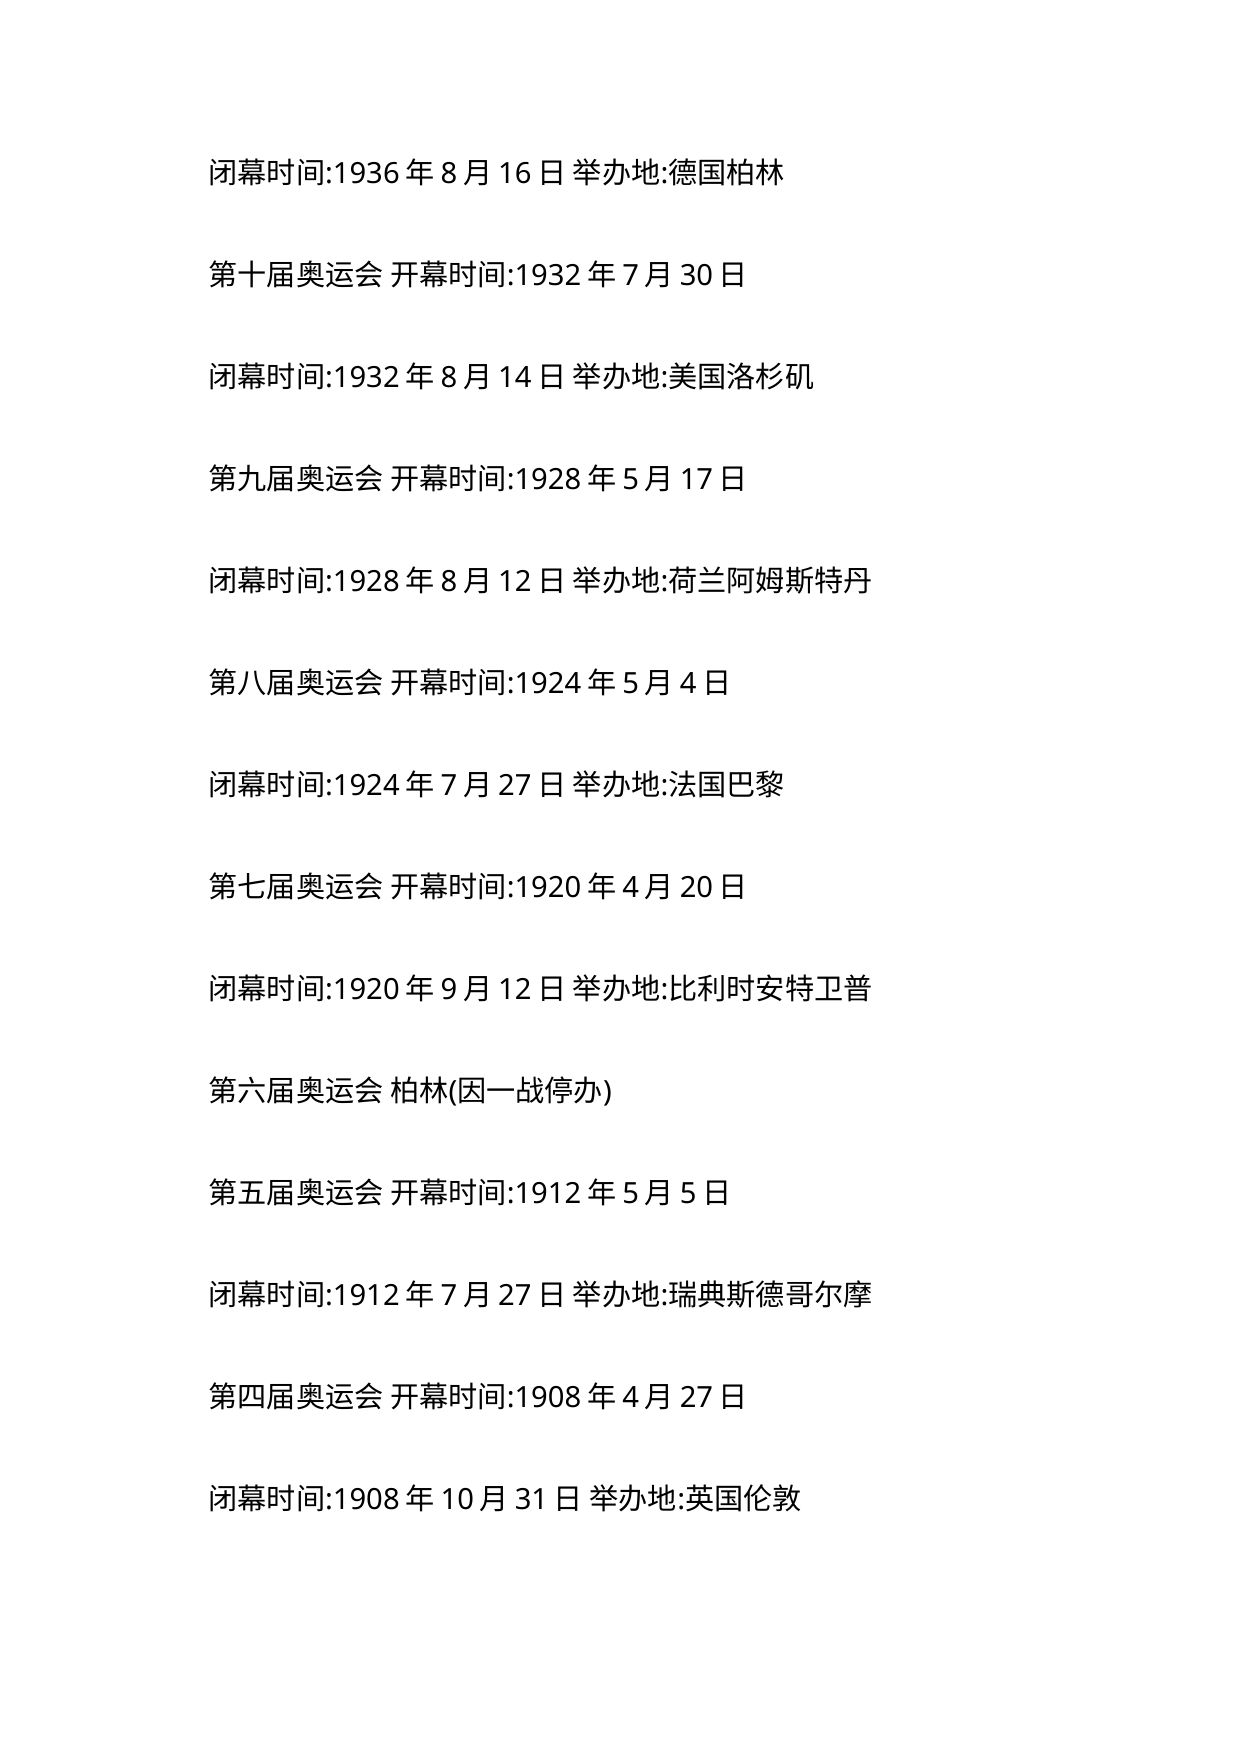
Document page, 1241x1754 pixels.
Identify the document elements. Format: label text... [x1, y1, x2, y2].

text 闭幕时间:1912年7月27日 举办地:瑞典斯德哥尔摩 [150, 1272, 1090, 1314]
text 闭幕时间:1936年8月16日 举办地:德国柏林 [150, 150, 1090, 192]
text 闭幕时间:1932年8月14日 举办地:美国洛杉矶 [150, 354, 1090, 396]
text 闭幕时间:1920年9月12日 举办地:比利时安特卫普 [150, 966, 1090, 1008]
text 闭幕时间:1928年8月12日 举办地:荷兰阿姆斯特丹 [150, 558, 1090, 600]
text 第七届奥运会 开幕时间:1920年4月20日 [150, 864, 1090, 906]
text 第九届奥运会 开幕时间:1928年5月17日 [150, 456, 1090, 498]
text 第五届奥运会 开幕时间:1912年5月5日 [150, 1170, 1090, 1212]
text 第六届奥运会 柏林(因一战停办) [150, 1068, 1090, 1110]
text 闭幕时间:1908年10月31日 举办地:英国伦敦 [150, 1476, 1090, 1518]
text 第四届奥运会 开幕时间:1908年4月27日 [150, 1374, 1090, 1416]
text 第十届奥运会 开幕时间:1932年7月30日 [150, 252, 1090, 294]
text 闭幕时间:1924年7月27日 举办地:法国巴黎 [150, 762, 1090, 804]
text 第八届奥运会 开幕时间:1924年5月4日 [150, 660, 1090, 702]
